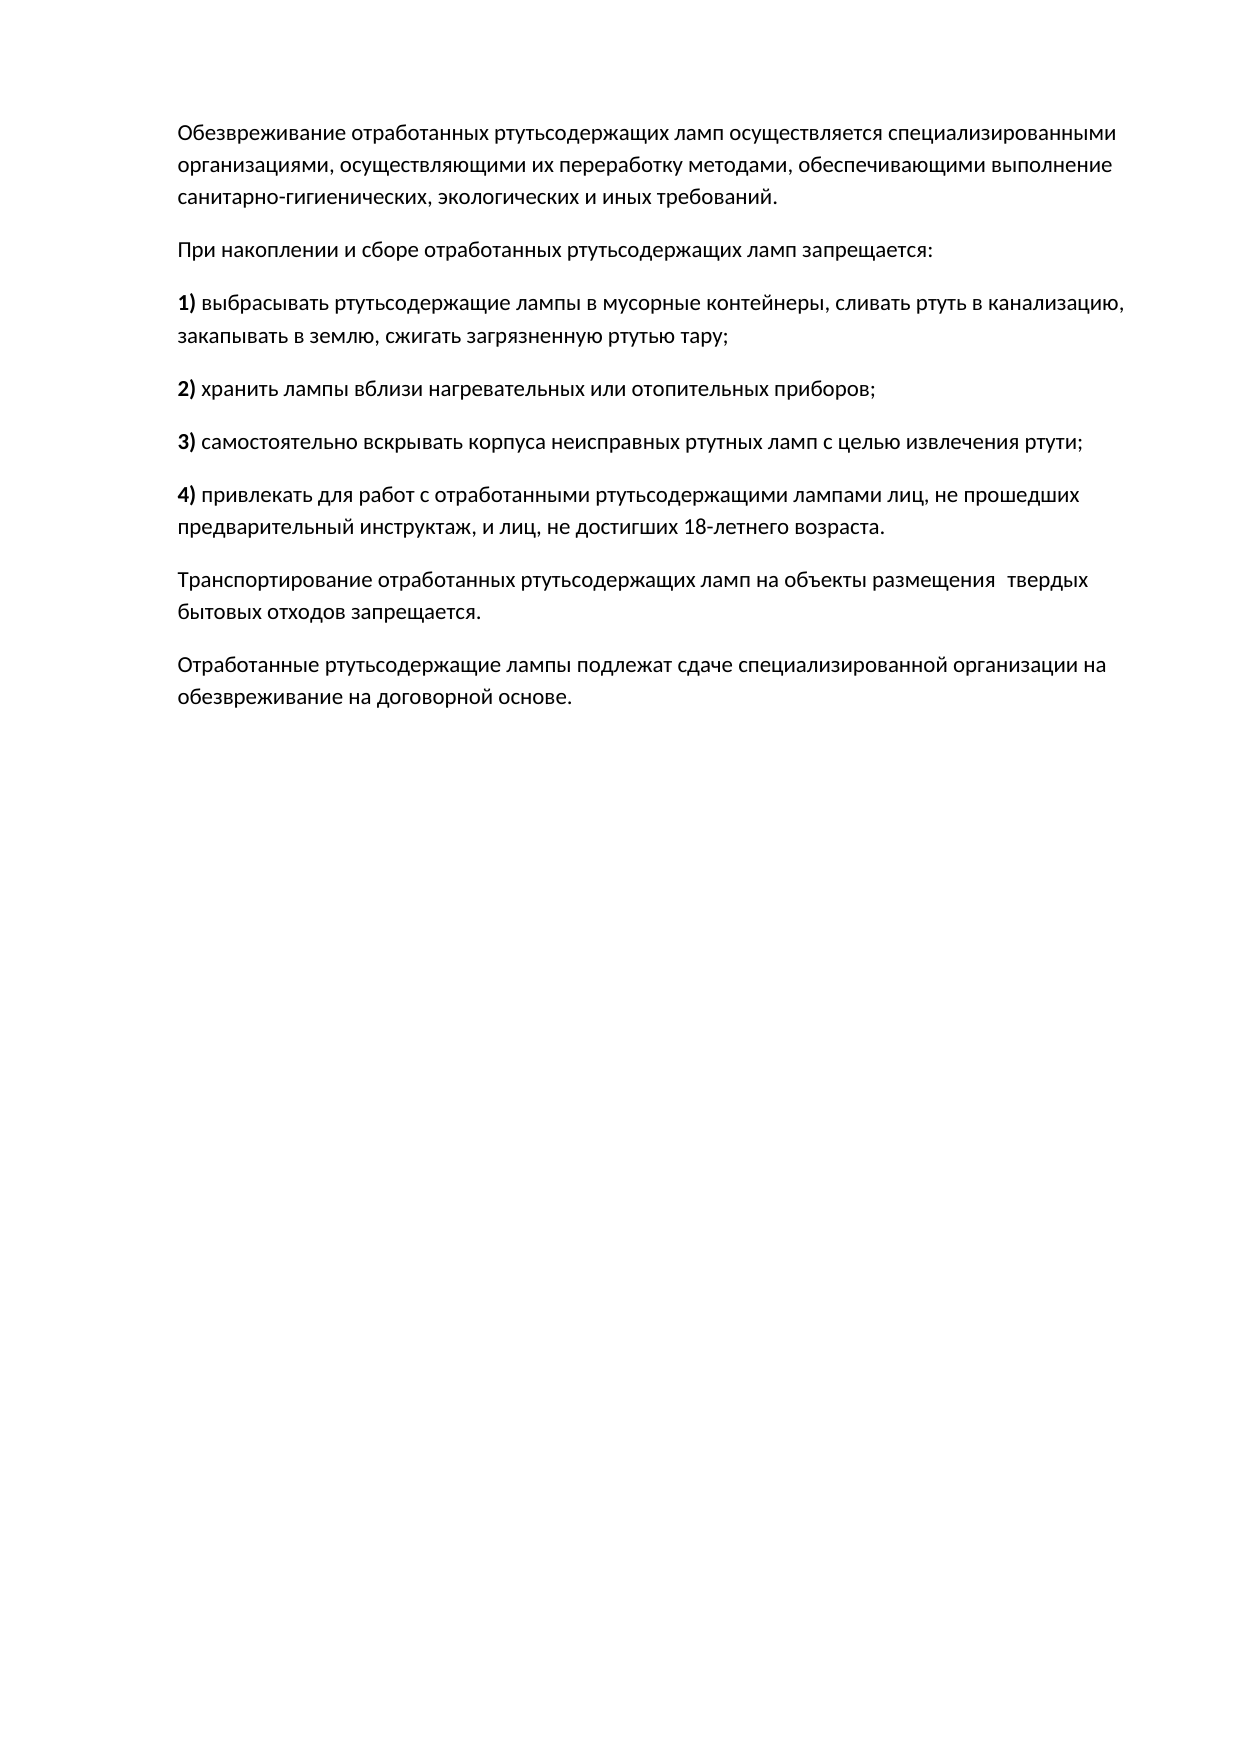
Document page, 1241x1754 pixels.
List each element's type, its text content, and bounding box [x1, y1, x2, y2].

text 1) выбрасывать ртутьсодержащие лампы в мусорные контейнеры, сливать ртуть в канализацию, закапывать в землю, сжигать загрязненную ртутью тару; [177, 288, 1152, 349]
text Обезвреживание отработанных ртутьсодержащих ламп осуществляется специализированными организациями, осуществляющими их переработку методами, обеспечивающими выполнение санитарно-гигиенических, экологических и иных требований. [177, 118, 1152, 211]
text Отработанные ртутьсодержащие лампы подлежат сдаче специализированной организации на обезвреживание на договорной основе. [177, 650, 1152, 710]
text Транспортирование отработанных ртутьсодержащих ламп на объекты размещения твердых бытовых отходов запрещается. [177, 565, 1152, 625]
text 4) привлекать для работ с отработанными ртутьсодержащими лампами лиц, не прошедших предварительный инструктаж, и лиц, не достигших 18-летнего возраста. [177, 480, 1152, 540]
text 2) хранить лампы вблизи нагревательных или отопительных приборов; [177, 374, 1152, 402]
text При накоплении и сборе отработанных ртутьсодержащих ламп запрещается: [177, 236, 1152, 263]
text 3) самостоятельно вскрывать корпуса неисправных ртутных ламп с целью извлечения ртути; [177, 427, 1152, 455]
